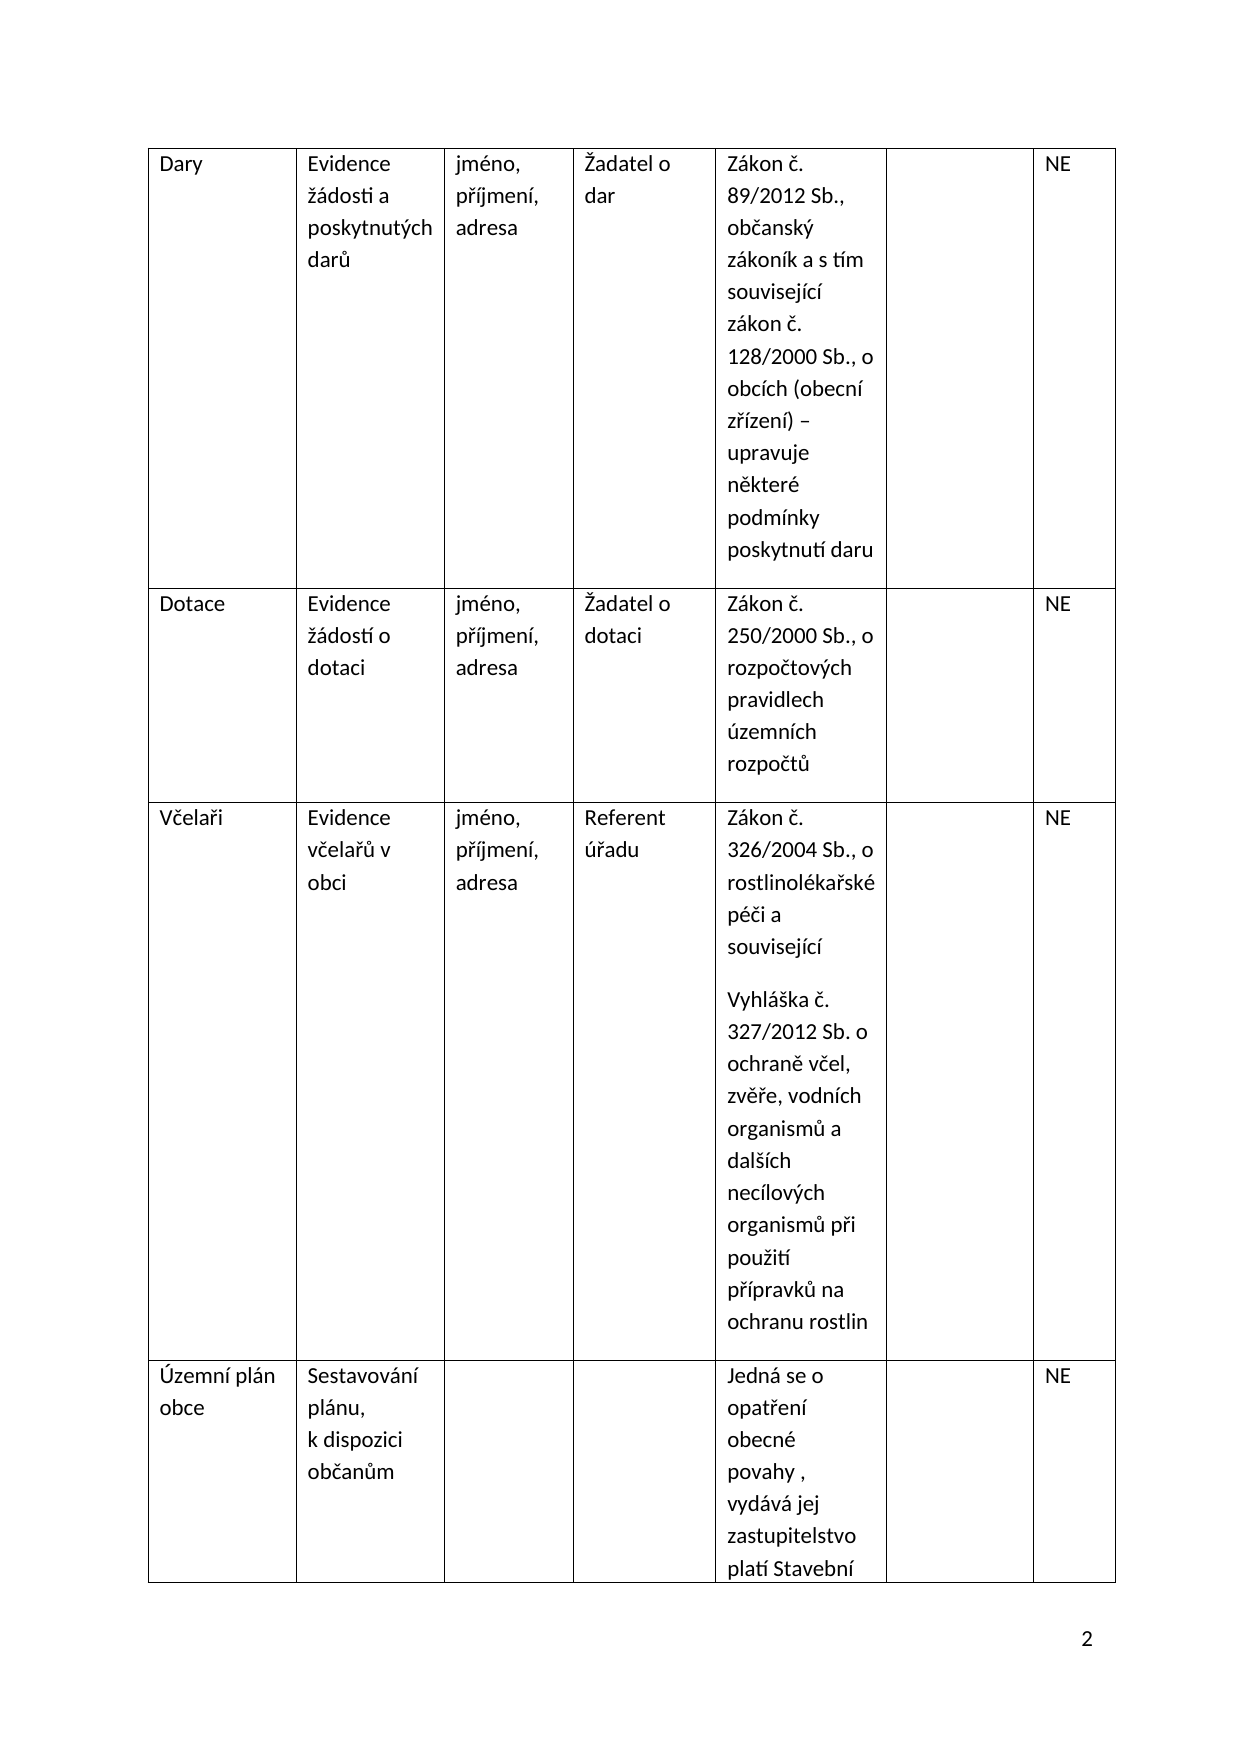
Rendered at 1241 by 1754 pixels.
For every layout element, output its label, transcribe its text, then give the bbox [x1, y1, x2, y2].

table_cell [887, 1361, 1033, 1582]
table_cell NE [1034, 1361, 1115, 1582]
table_cell Referent úřadu [574, 803, 715, 1360]
table_cell Včelaři [149, 803, 296, 1360]
table_cell [887, 589, 1033, 802]
table_cell Zákon č. 326/2004 Sb., o rostlinolékařské péči a související Vyhláška č. 327/2012 Sb. o ochraně včel, zvěře, vodních organismů a dalších necílových organismů při použití přípravků na ochranu rostlin [716, 803, 886, 1360]
table_cell NE [1034, 149, 1115, 588]
table_cell Žadatel o dotaci [574, 589, 715, 802]
table_cell Žadatel o dar [574, 149, 715, 588]
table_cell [445, 149, 573, 588]
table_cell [297, 1361, 444, 1582]
table_cell Dary [149, 149, 296, 588]
table_cell [445, 1361, 573, 1582]
table_cell Evidence žádostí o dotaci [297, 589, 444, 802]
table_cell Zákon č. 89/2012 Sb., občanský zákoník a s tím související zákon č. 128/2000 Sb., o obcích (obecní zřízení) – upravuje některé podmínky poskytnutí daru [716, 149, 886, 588]
table_cell Evidence žádosti a poskytnutých darů [297, 149, 444, 588]
table_cell Zákon č. 250/2000 Sb., o rozpočtových pravidlech územních rozpočtů [716, 589, 886, 802]
table_cell NE [1034, 803, 1115, 1360]
table_cell jméno, příjmení, adresa [445, 589, 573, 802]
table_cell [574, 1361, 715, 1582]
table_cell [887, 149, 1033, 588]
table_cell Územní plán obce [149, 1361, 296, 1582]
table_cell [716, 1361, 886, 1582]
table_cell NE [1034, 589, 1115, 802]
table_cell Evidence včelařů v obci [297, 803, 444, 1360]
table_cell jméno, příjmení, adresa [445, 803, 573, 1360]
table_cell [887, 803, 1033, 1360]
table_cell Dotace [149, 589, 296, 802]
